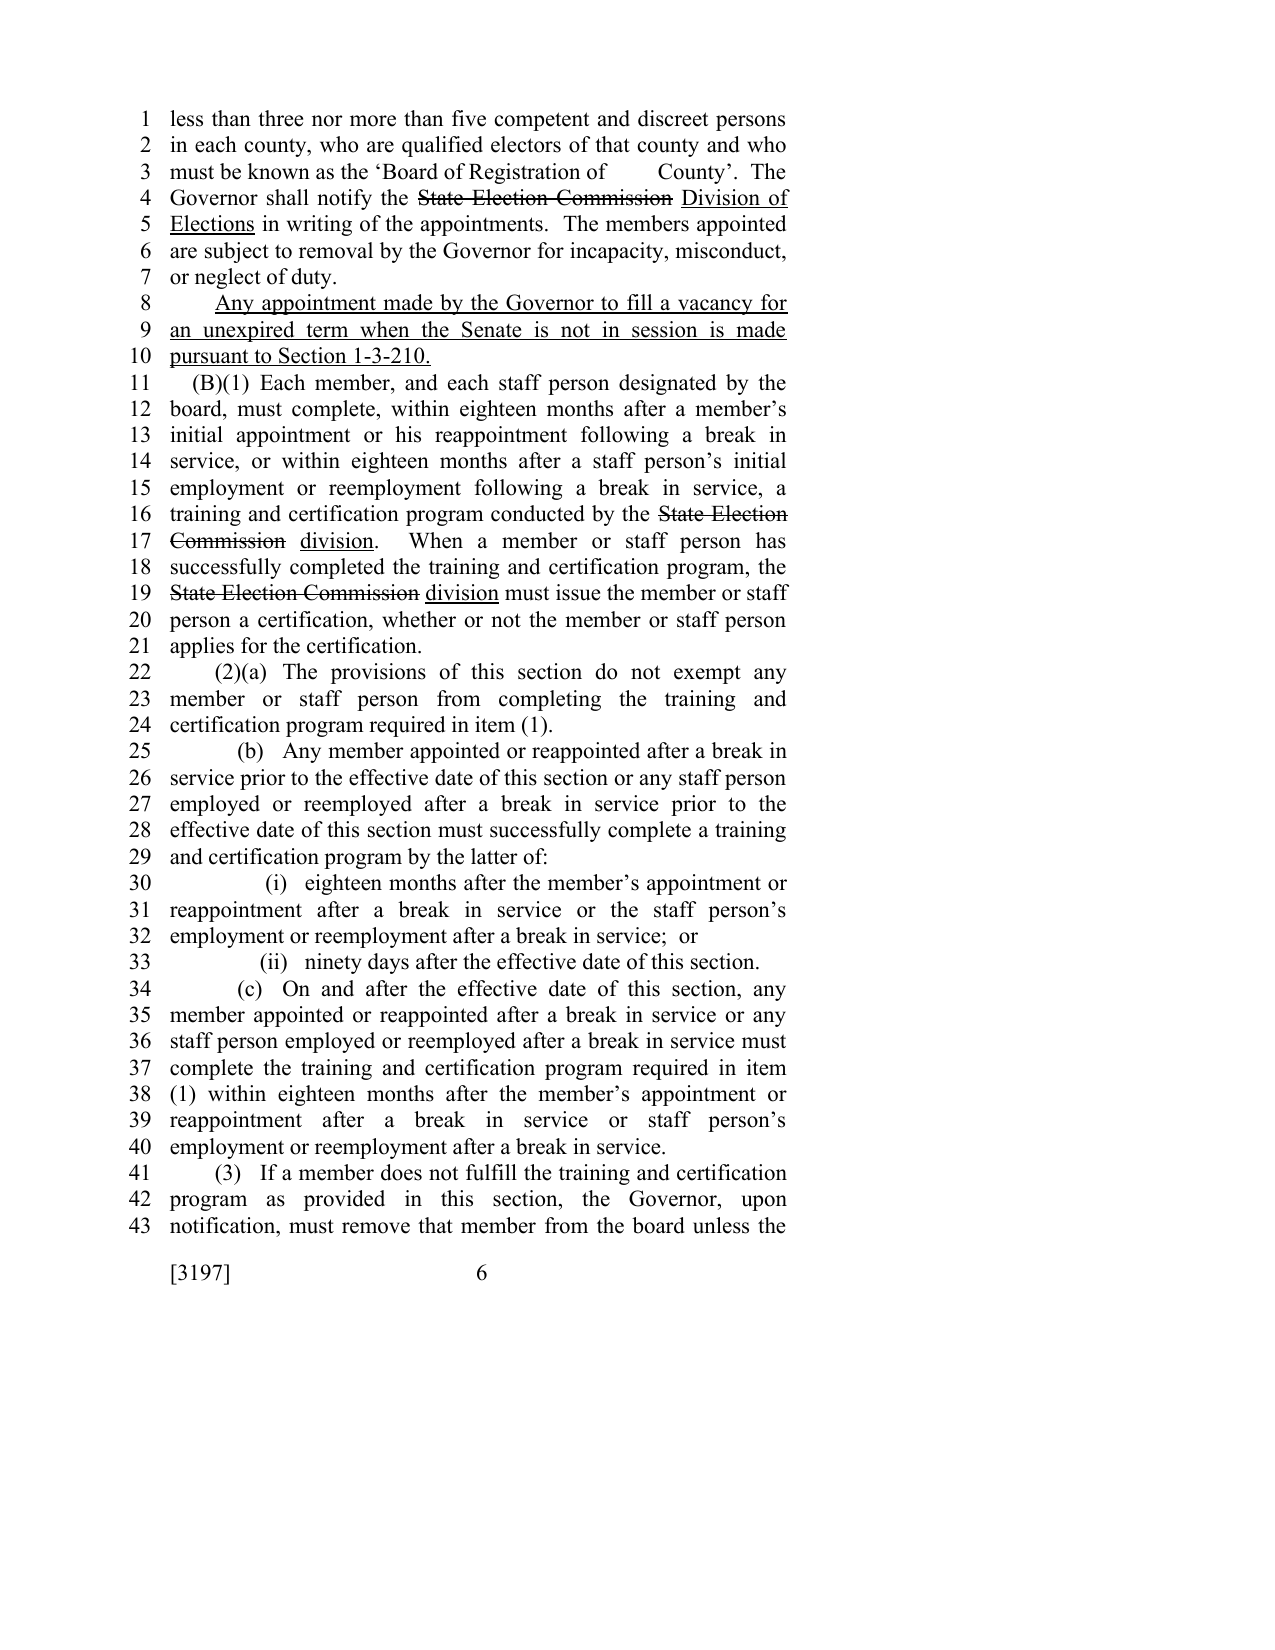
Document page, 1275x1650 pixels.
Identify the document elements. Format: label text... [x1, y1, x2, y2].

text (c) On and after the effective date of this section, any member appointed or reappointed after a break in service or any staff person employed or reemployed after a break in service must complete the training and certification program required in item (1) within eighteen months after the member’s appointment or reappointment after a break in service or staff person’s employment or reemployment after a break in service. [169, 975, 787, 1159]
text (2)(a) The provisions of this section do not exempt any member or staff person from completing the training and certification program required in item (1). [169, 658, 787, 737]
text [169, 105, 787, 289]
text (B)(1) Each member, and each staff person designated by the board, must complete, within eighteen months after a member’s initial appointment or his reappointment following a break in service, or within eighteen months after a staff person’s initial employment or reemployment following a break in service, a training and certification program conducted by the State Election Commission division. When a member or staff person has successfully completed the training and certification program, the State Election Commission division must issue the member or staff person a certification, whether or not the member or staff person applies for the certification. [169, 368, 787, 658]
text Any appointment made by the Governor to fill a vacancy for an unexpired term when the Senate is not in session is made pursuant to Section 1-3-210. [169, 289, 787, 339]
text (i) eighteen months after the member’s appointment or reappointment after a break in service or the staff person’s employment or reemployment after a break in service; or [169, 869, 787, 948]
text (ii) ninety days after the effective date of this section. [169, 948, 787, 975]
text (b) Any member appointed or reappointed after a break in service prior to the effective date of this section or any staff person employed or reemployed after a break in service prior to the effective date of this section must successfully complete a training and certification program by the latter of: [169, 737, 787, 869]
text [169, 1159, 787, 1238]
text Any appointment made by the Governor to fill a vacancy for an unexpired term when the Senate is not in session is made pursuant to Section 1-3-210. [169, 340, 787, 368]
